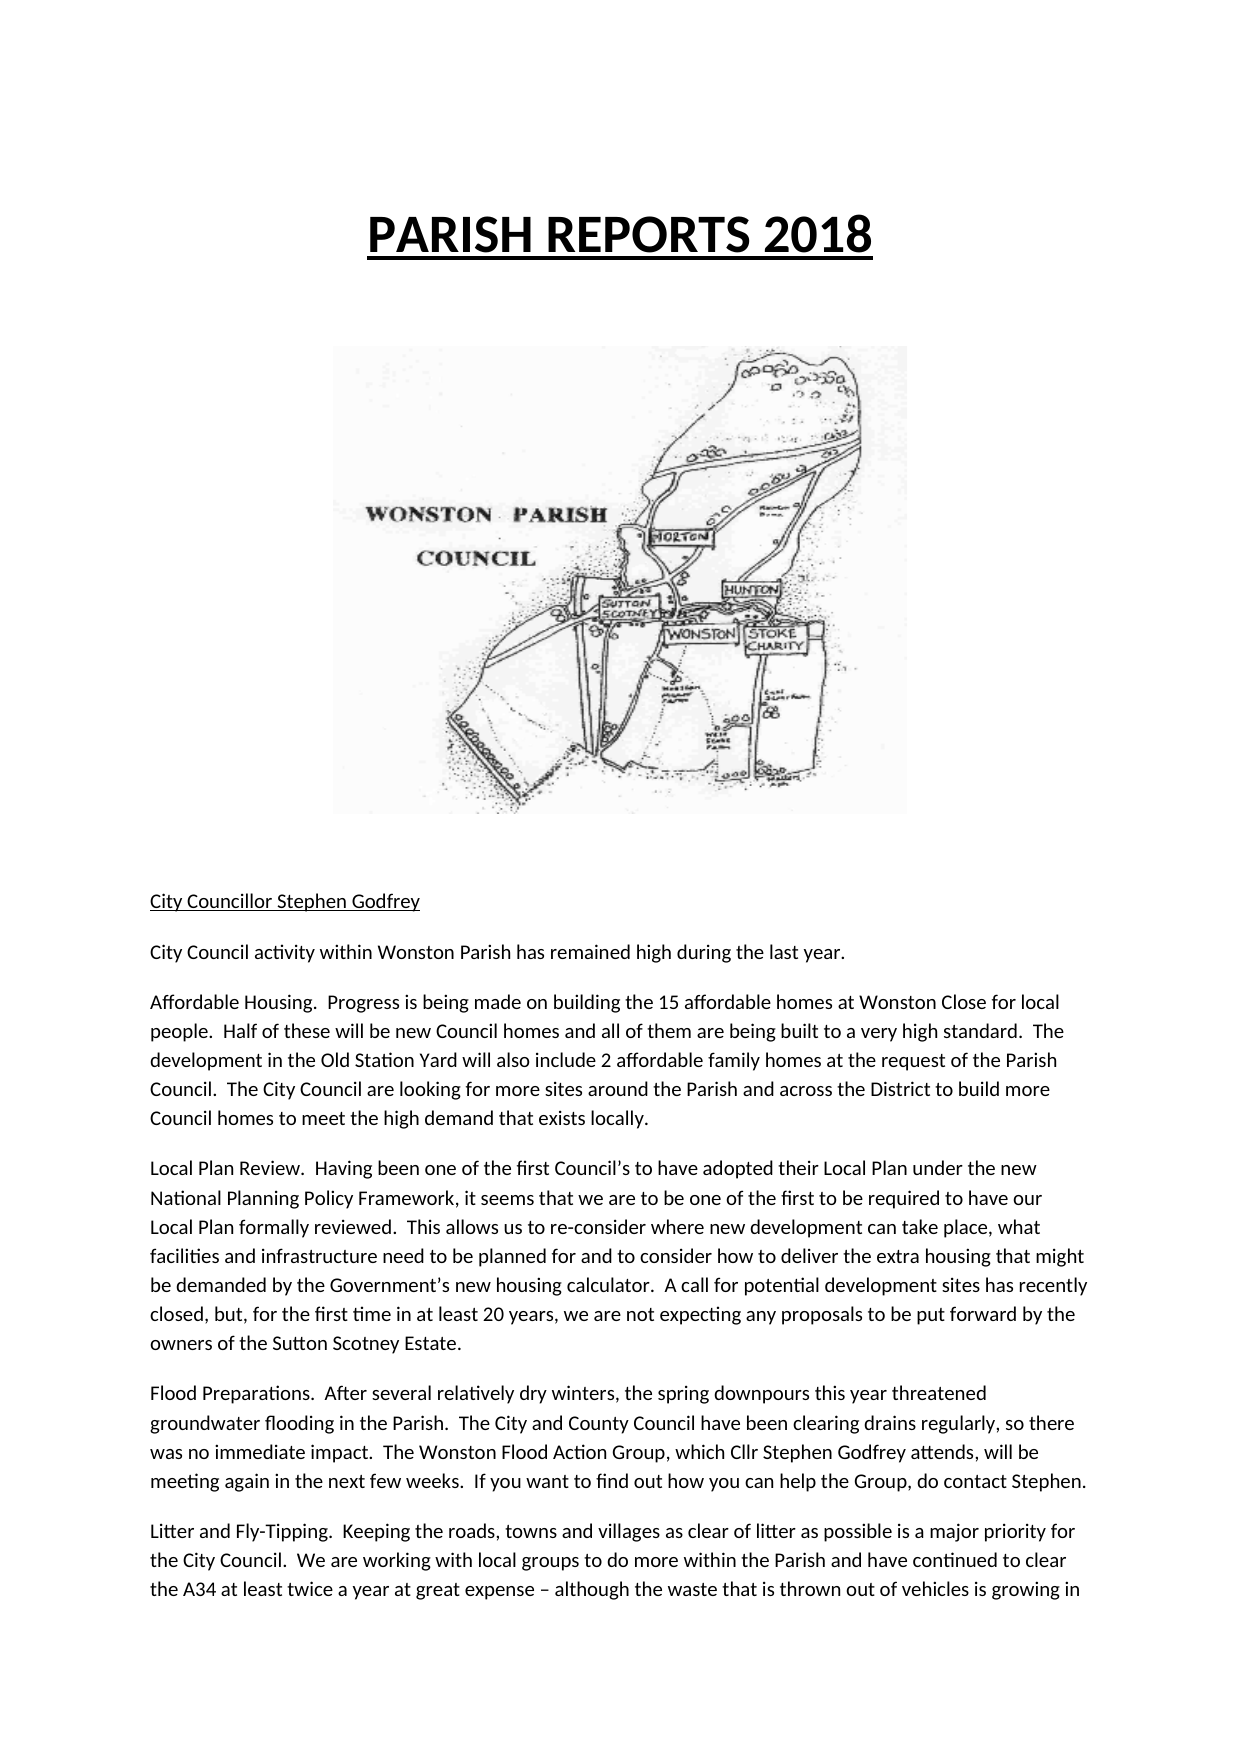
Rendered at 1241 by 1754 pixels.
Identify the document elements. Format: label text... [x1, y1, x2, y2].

picture [333, 346, 908, 814]
text City Council activity within Wonston Parish has remained high during the last year. [150, 939, 1090, 964]
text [150, 1518, 1090, 1602]
text Local Plan Review. Having been one of the first Council’s to have adopted their Local Plan under the new National Planning Policy Framework, it seems that we are to be one of the first to be required to have our Local Plan formally reviewed. This allows us to re-consider where new development can take place, what facilities and infrastructure need to be planned for and to consider how to deliver the extra housing that might be demanded by the Government’s new housing calculator. A call for potential development sites has recently closed, but, for the first time in at least 20 years, we are not expecting any proposals to be put forward by the owners of the Sutton Scotney Estate. [150, 1156, 1090, 1356]
text PARISH REPORTS 2018 [150, 200, 1090, 266]
text City Councillor Stephen Godfrey [150, 888, 1090, 914]
text Flood Preparations. After several relatively dry winters, the spring downpours this year threatened groundwater flooding in the Parish. The City and County Council have been clearing drains regularly, so there was no immediate impact. The Wonston Flood Action Group, which Cllr Stephen Godfrey attends, will be meeting again in the next few weeks. If you want to find out how you can help the Group, do contact Stephen. [150, 1381, 1090, 1493]
text Affordable Housing. Progress is being made on building the 15 affordable homes at Wonston Close for local people. Half of these will be new Council homes and all of them are being built to a very high standard. The development in the Old Station Yard will also include 2 affordable family homes at the request of the Parish Council. The City Council are looking for more sites around the Parish and across the District to build more Council homes to meet the high demand that exists locally. [150, 989, 1090, 1131]
